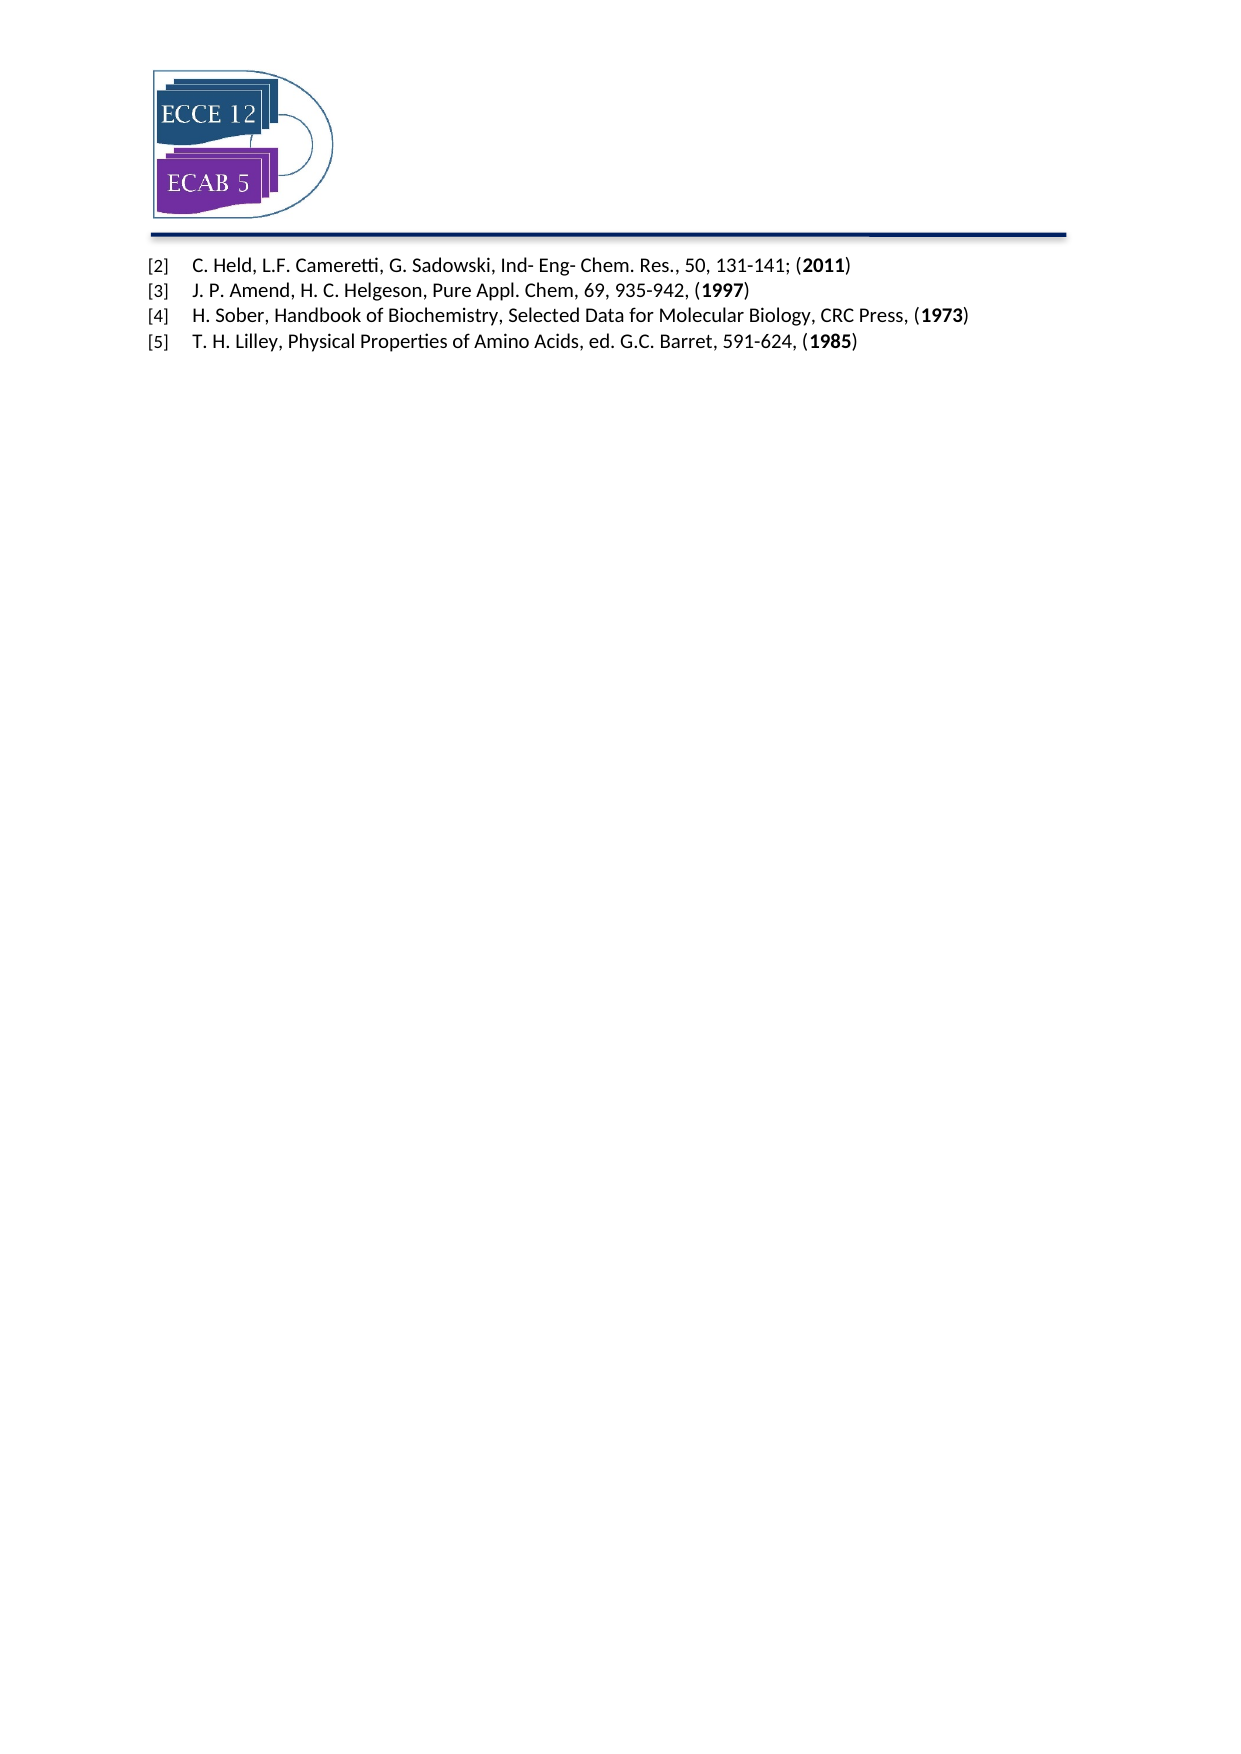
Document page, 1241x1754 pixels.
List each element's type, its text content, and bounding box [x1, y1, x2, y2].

picture [152, 69, 334, 219]
list H. Sober, Handbook of Biochemistry, Selected Data for Molecular Biology, CRC Press, (1973) [148, 303, 1092, 328]
list J. P. Amend, H. C. Helgeson, Pure Appl. Chem, 69, 935-942, (1997) [148, 277, 1092, 303]
list C. Held, L.F. Cameretti, G. Sadowski, Ind- Eng- Chem. Res., 50, 131-141; (2011) [148, 252, 1092, 277]
list T. H. Lilley, Physical Properties of Amino Acids, ed. G.C. Barret, 591-624, (1985) [148, 328, 1092, 353]
